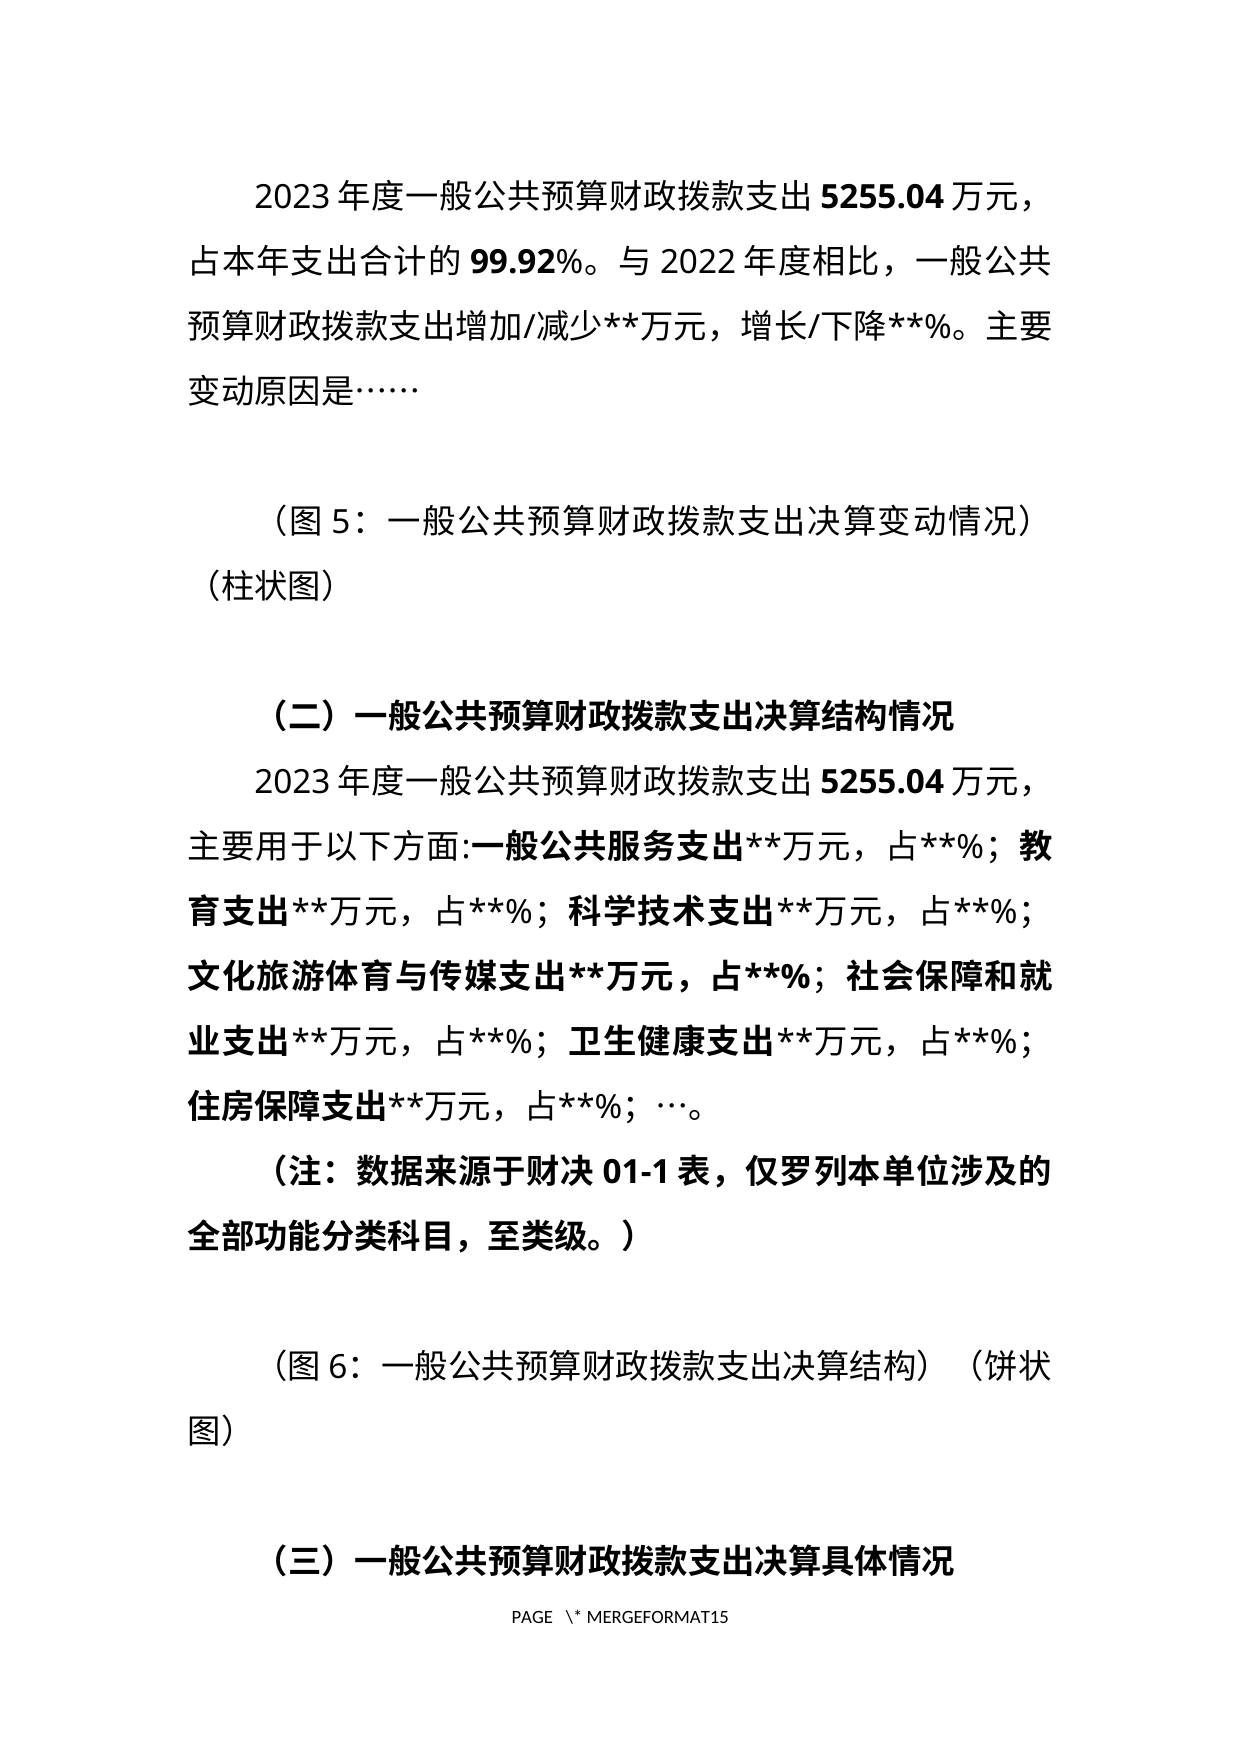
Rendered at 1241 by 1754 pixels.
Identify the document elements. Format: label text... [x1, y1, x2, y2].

text （注：数据来源于财决01-1表，仅罗列本单位涉及的全部功能分类科目，至类级。） [187, 1137, 1053, 1267]
text （三）一般公共预算财政拨款支出决算具体情况 [187, 1527, 1053, 1592]
text 2023年度一般公共预算财政拨款支出5255.04万元，占本年支出合计的99.92%。与2022年度相比，一般公共预算财政拨款支出增加/减少**万元，增长/下降**%。主要变动原因是…… [187, 162, 1053, 422]
text （图5：一般公共预算财政拨款支出决算变动情况）（柱状图） [187, 487, 1053, 617]
text （二）一般公共预算财政拨款支出决算结构情况 [187, 682, 1053, 747]
text （图6：一般公共预算财政拨款支出决算结构）（饼状图） [187, 1332, 1053, 1462]
text 2023年度一般公共预算财政拨款支出5255.04万元，主要用于以下方面:一般公共服务支出**万元，占**%；教育支出**万元，占**%；科学技术支出**万元，占**%；文化旅游体育与传媒支出**万元，占**%；社会保障和就业支出**万元，占**%；卫生健康支出**万元，占**%；住房保障支出**万元，占**%；…。 [187, 747, 1053, 1137]
